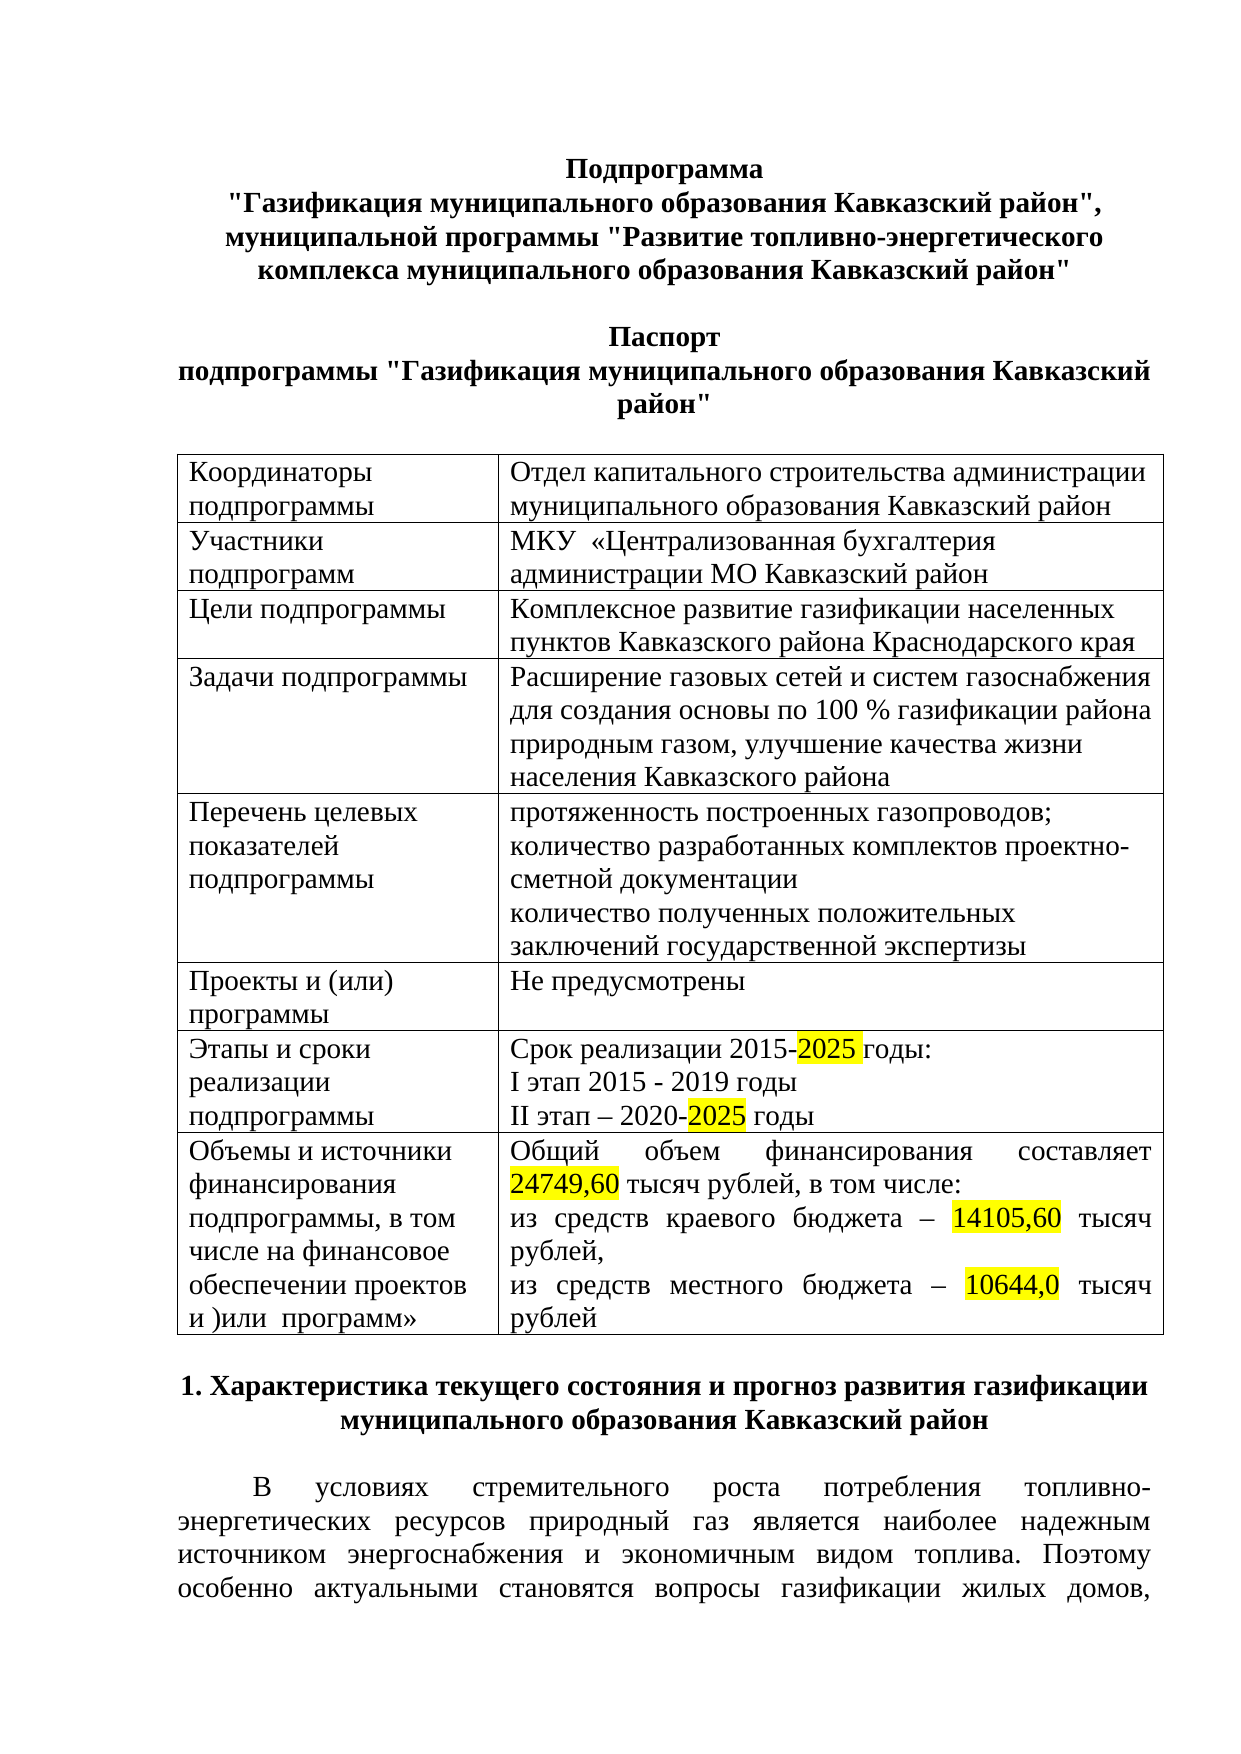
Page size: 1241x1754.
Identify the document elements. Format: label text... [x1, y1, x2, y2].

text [177, 1469, 1152, 1603]
table_cell Перечень целевых показателей подпрограммы [178, 794, 498, 962]
table_cell Проекты и (или) программы [178, 963, 498, 1030]
text Паспорт подпрограммы "Газификация муниципального образования Кавказский район" [177, 319, 1152, 420]
text Подпрограмма "Газификация муниципального образования Кавказский район", муниципальной программы "Развитие топливно-энергетического комплекса муниципального образования Кавказский район" [177, 152, 1152, 286]
table_header Отдел капитального строительства администрации муниципального образования Кавказский район [499, 455, 1163, 522]
table_cell протяженность построенных газопроводов; количество разработанных комплектов проектно-сметной документации количество полученных положительных заключений государственной экспертизы [499, 794, 1163, 962]
table_cell Этапы и сроки реализации подпрограммы [178, 1031, 498, 1132]
table_header Координаторы подпрограммы [178, 455, 498, 522]
table_cell Участники подпрограмм [178, 523, 498, 590]
table_cell МКУ «Централизованная бухгалтерия администрации МО Кавказский район [499, 523, 1163, 590]
table_cell Объемы и источники финансирования подпрограммы, в том числе на финансовое обеспечении проектов и )или программ» [178, 1133, 498, 1334]
table_cell Общий объем финансирования составляет 24749,60 тысяч рублей, в том числе: из средств краевого бюджета – 14105,60 тысяч рублей, из средств местного бюджета – 10644,0 тысяч рублей [499, 1133, 1163, 1334]
table_cell Срок реализации 2015-2025 годы: I этап 2015 - 2019 годы II этап – 2020-2025 годы [499, 1031, 1163, 1132]
text 1. Характеристика текущего состояния и прогноз развития газификации муниципального образования Кавказский район [177, 1368, 1152, 1436]
table_cell Комплексное развитие газификации населенных пунктов Кавказского района Краснодарского края [499, 591, 1163, 658]
table_cell Цели подпрограммы [178, 591, 498, 658]
table_cell Расширение газовых сетей и систем газоснабжения для создания основы по 100 % газификации района природным газом, улучшение качества жизни населения Кавказского района [499, 659, 1163, 793]
table_cell Задачи подпрограммы [178, 659, 498, 793]
table_cell Не предусмотрены [499, 963, 1163, 1030]
